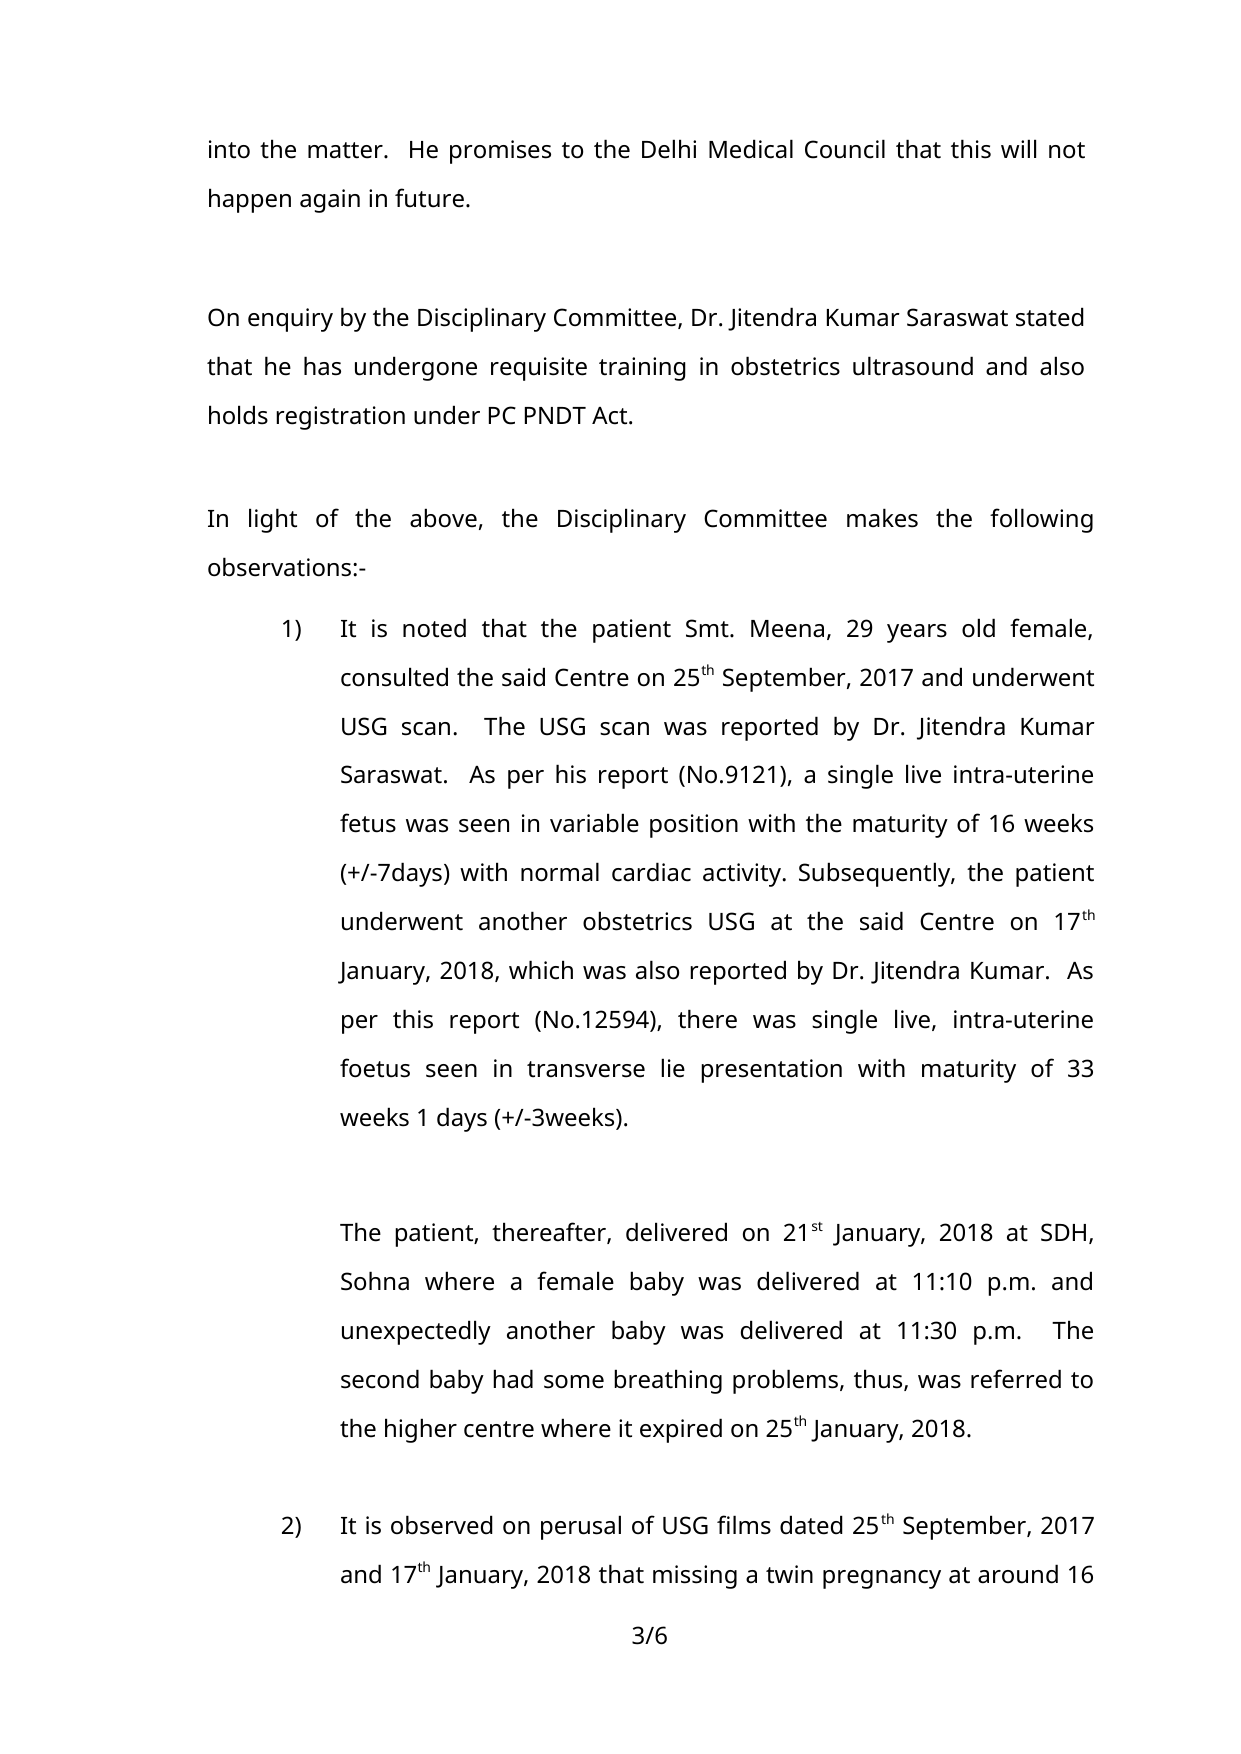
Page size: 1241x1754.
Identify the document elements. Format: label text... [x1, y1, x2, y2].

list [281, 1509, 1095, 1591]
text In light of the above, the Disciplinary Committee makes the following observations:- [207, 502, 1095, 583]
list It is noted that the patient Smt. Meena, 29 years old female, consulted the said Centre on 25th September, 2017 and underwent USG scan. The USG scan was reported by Dr. Jitendra Kumar Saraswat. As per his report (No.9121), a single live intra-uterine fetus was seen in variable position with the maturity of 16 weeks (+/-7days) with normal cardiac activity. Subsequently, the patient underwent another obstetrics USG at the said Centre on 17th January, 2018, which was also reported by Dr. Jitendra Kumar. As per this report (No.12594), there was single live, intra-uterine foetus seen in transverse lie presentation with maturity of 33 weeks 1 days (+/-3weeks). [281, 612, 1095, 1133]
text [207, 133, 1087, 214]
text On enquiry by the Disciplinary Committee, Dr. Jitendra Kumar Saraswat stated that he has undergone requisite training in obstetrics ultrasound and also holds registration under PC PNDT Act. [207, 301, 1087, 431]
list The patient, thereafter, delivered on 21st January, 2018 at SDH, Sohna where a female baby was delivered at 11:10 p.m. and unexpectedly another baby was delivered at 11:30 p.m. The second baby had some breathing problems, thus, was referred to the higher centre where it expired on 25th January, 2018. [340, 1216, 1095, 1444]
